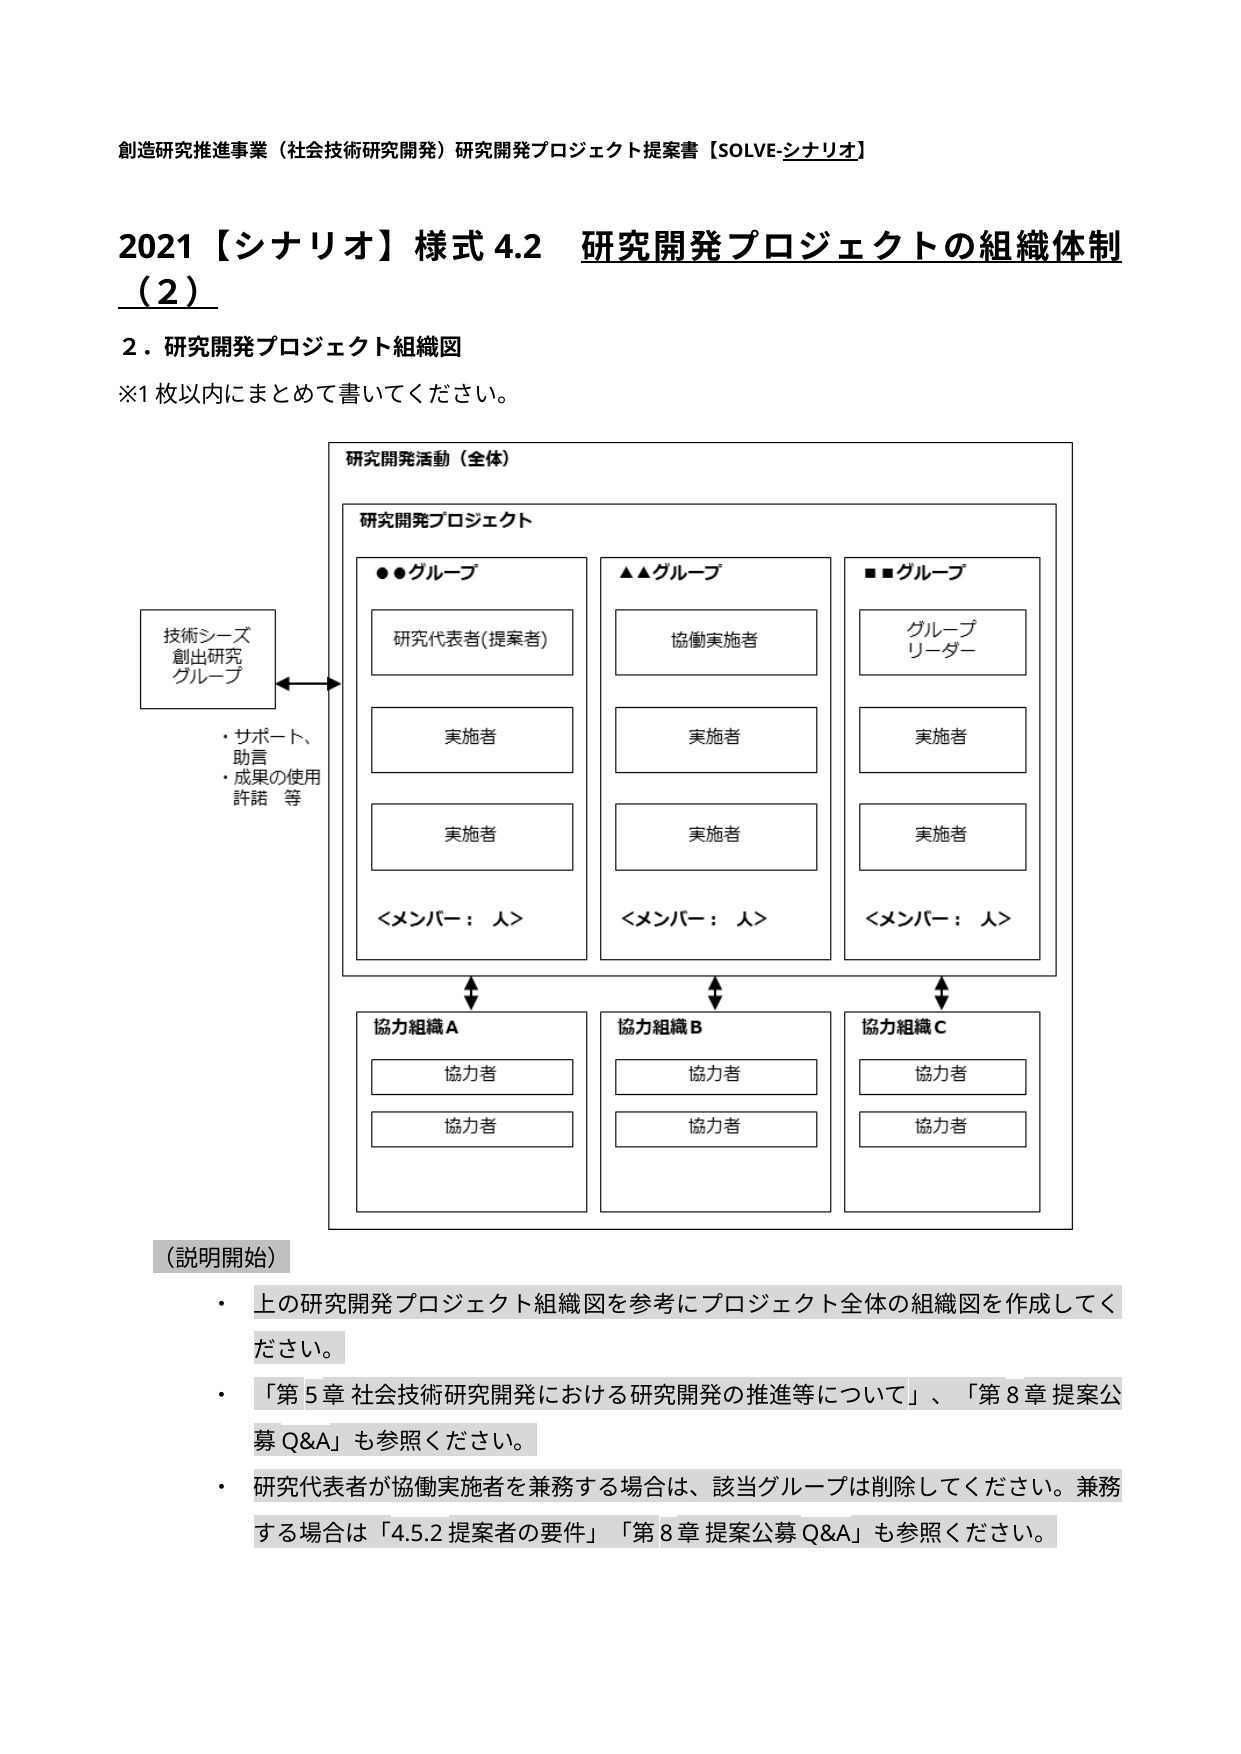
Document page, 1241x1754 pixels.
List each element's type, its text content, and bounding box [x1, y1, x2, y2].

picture [118, 442, 1087, 1230]
list 研究代表者が協働実施者を兼務する場合は、該当グループは削除してください。兼務する場合は「4.5.2 提案者の要件」「第8章 提案公募Q&A」も参照ください。 [210, 1459, 1122, 1550]
list ※1枚以内にまとめて書いてください。 [118, 365, 1122, 411]
list ２．研究開発プロジェクト組織図 [118, 313, 1122, 365]
subtitle 2021【シナリオ】様式4.2 研究開発プロジェクトの組織体制（２） [118, 222, 1122, 313]
list 「第5章 社会技術研究開発における研究開発の推進等について」、「第8章 提案公募Q&A」も参照ください。 [210, 1367, 1122, 1459]
list 上の研究開発プロジェクト組織図を参考にプロジェクト全体の組織図を作成してください。 [210, 1275, 1122, 1367]
